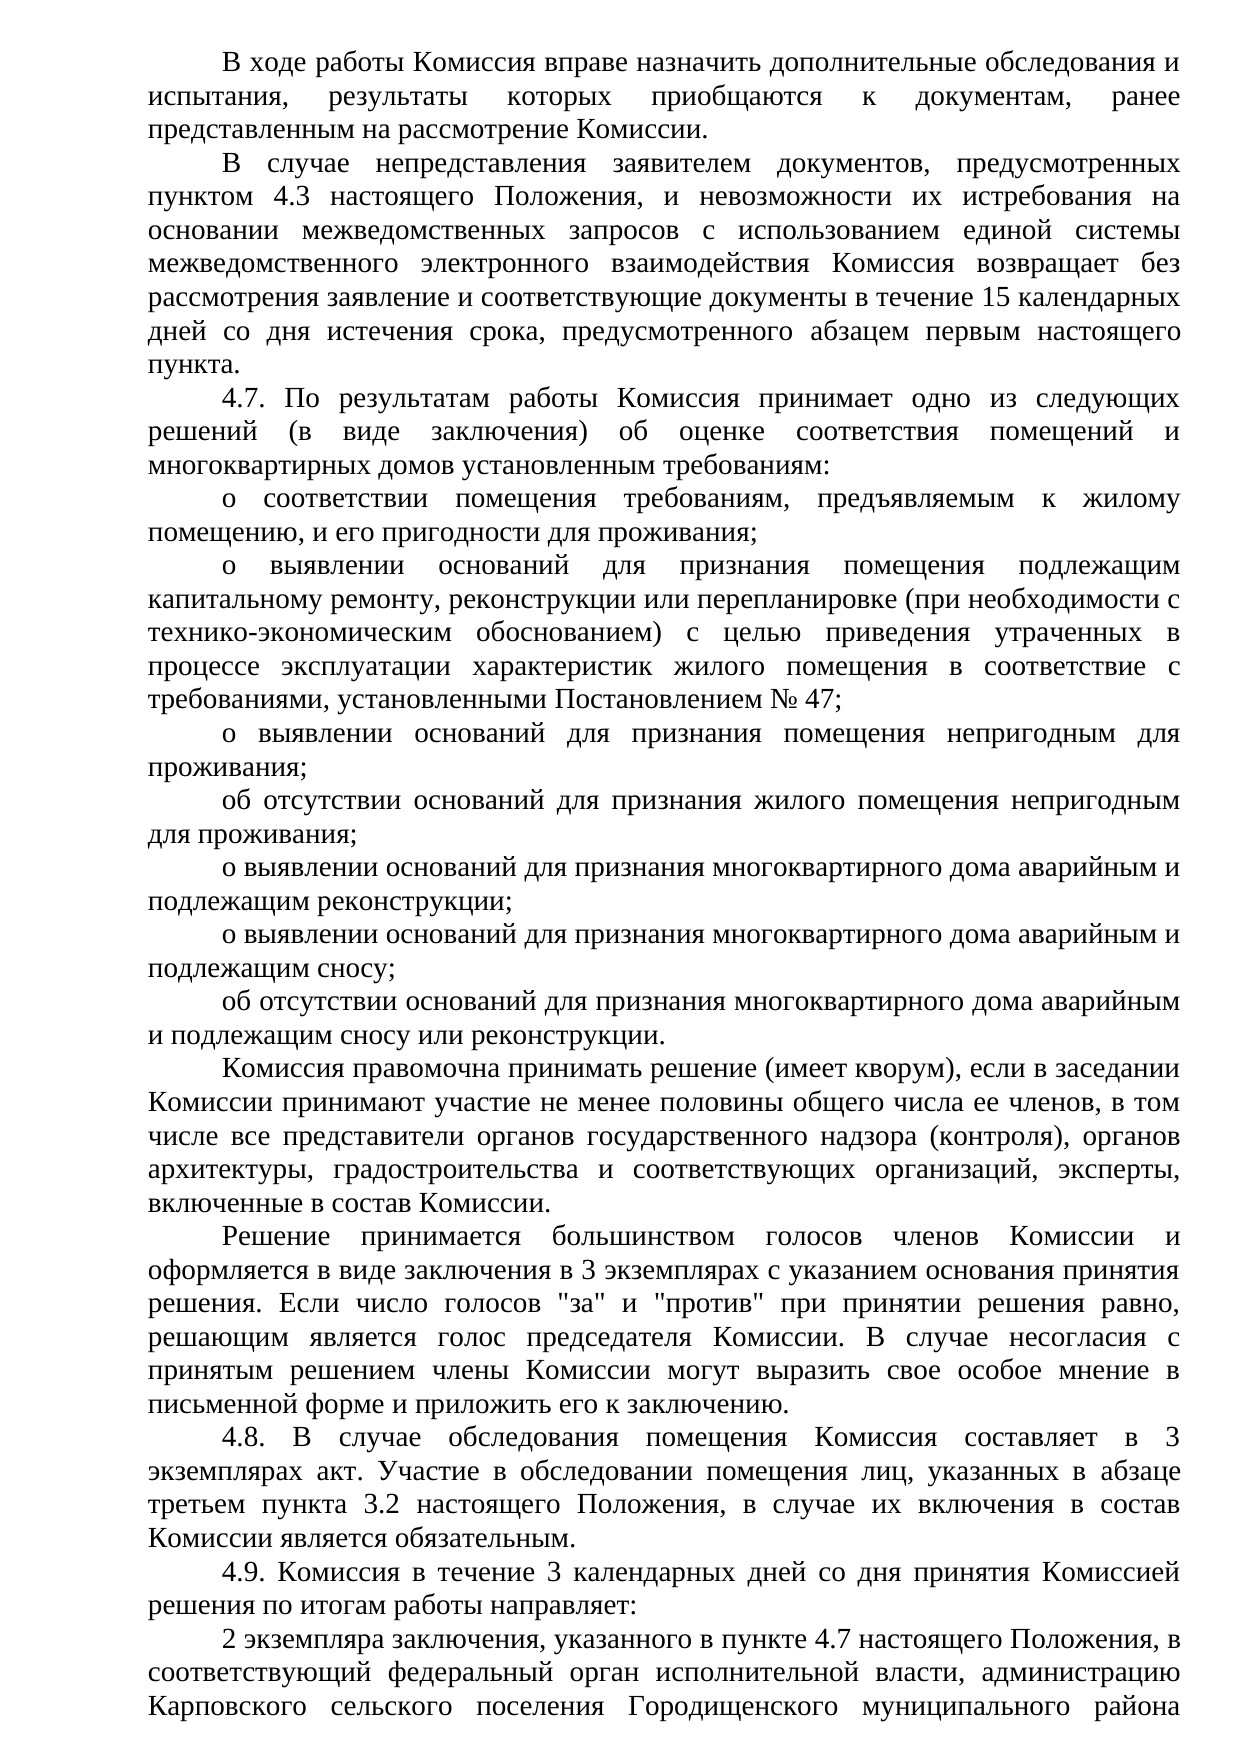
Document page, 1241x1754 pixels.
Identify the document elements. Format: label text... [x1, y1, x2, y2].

text 4.7. По результатам работы Комиссия принимает одно из следующих решений (в виде заключения) об оценке соответствия помещений и многоквартирных домов установленным требованиям: [148, 380, 1181, 480]
text Комиссия правомочна принимать решение (имеет кворум), если в заседании Комиссии принимают участие не менее половины общего числа ее членов, в том числе все представители органов государственного надзора (контроля), органов архитектуры, градостроительства и соответствующих организаций, эксперты, включенные в состав Комиссии. [148, 1051, 1181, 1218]
text о выявлении оснований для признания многоквартирного дома аварийным и подлежащим реконструкции; [148, 849, 1181, 916]
text о выявлении оснований для признания многоквартирного дома аварийным и подлежащим сносу; [148, 916, 1181, 983]
text В ходе работы Комиссия вправе назначить дополнительные обследования и испытания, результаты которых приобщаются к документам, ранее представленным на рассмотрение Комиссии. [148, 44, 1181, 145]
text о выявлении оснований для признания помещения подлежащим капитальному ремонту, реконструкции или перепланировке (при необходимости с технико-экономическим обоснованием) с целью приведения утраченных в процессе эксплуатации характеристик жилого помещения в соответствие с требованиями, установленными Постановлением № 47; [148, 547, 1181, 715]
text об отсутствии оснований для признания многоквартирного дома аварийным и подлежащим сносу или реконструкции. [148, 983, 1181, 1051]
text Решение принимается большинством голосов членов Комиссии и оформляется в виде заключения в 3 экземплярах с указанием основания принятия решения. Если число голосов "за" и "против" при принятии решения равно, решающим является голос председателя Комиссии. В случае несогласия с принятым решением члены Комиссии могут выразить свое особое мнение в письменной форме и приложить его к заключению. [148, 1218, 1181, 1419]
text о соответствии помещения требованиям, предъявляемым к жилому помещению, и его пригодности для проживания; [148, 480, 1181, 547]
text о выявлении оснований для признания помещения непригодным для проживания; [148, 715, 1181, 782]
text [148, 1621, 1181, 1721]
text об отсутствии оснований для признания жилого помещения непригодным для проживания; [148, 782, 1181, 849]
text В случае непредставления заявителем документов, предусмотренных пунктом 4.3 настоящего Положения, и невозможности их истребования на основании межведомственных запросов с использованием единой системы межведомственного электронного взаимодействия Комиссия возвращает без рассмотрения заявление и соответствующие документы в течение 15 календарных дней со дня истечения срока, предусмотренного абзацем первым настоящего пункта. [148, 145, 1181, 380]
text 4.8. В случае обследования помещения Комиссия составляет в 3 экземплярах акт. Участие в обследовании помещения лиц, указанных в абзаце третьем пункта 3.2 настоящего Положения, в случае их включения в состав Комиссии является обязательным. [148, 1419, 1181, 1554]
text 4.9. Комиссия в течение 3 календарных дней со дня принятия Комиссией решения по итогам работы направляет: [148, 1554, 1181, 1621]
